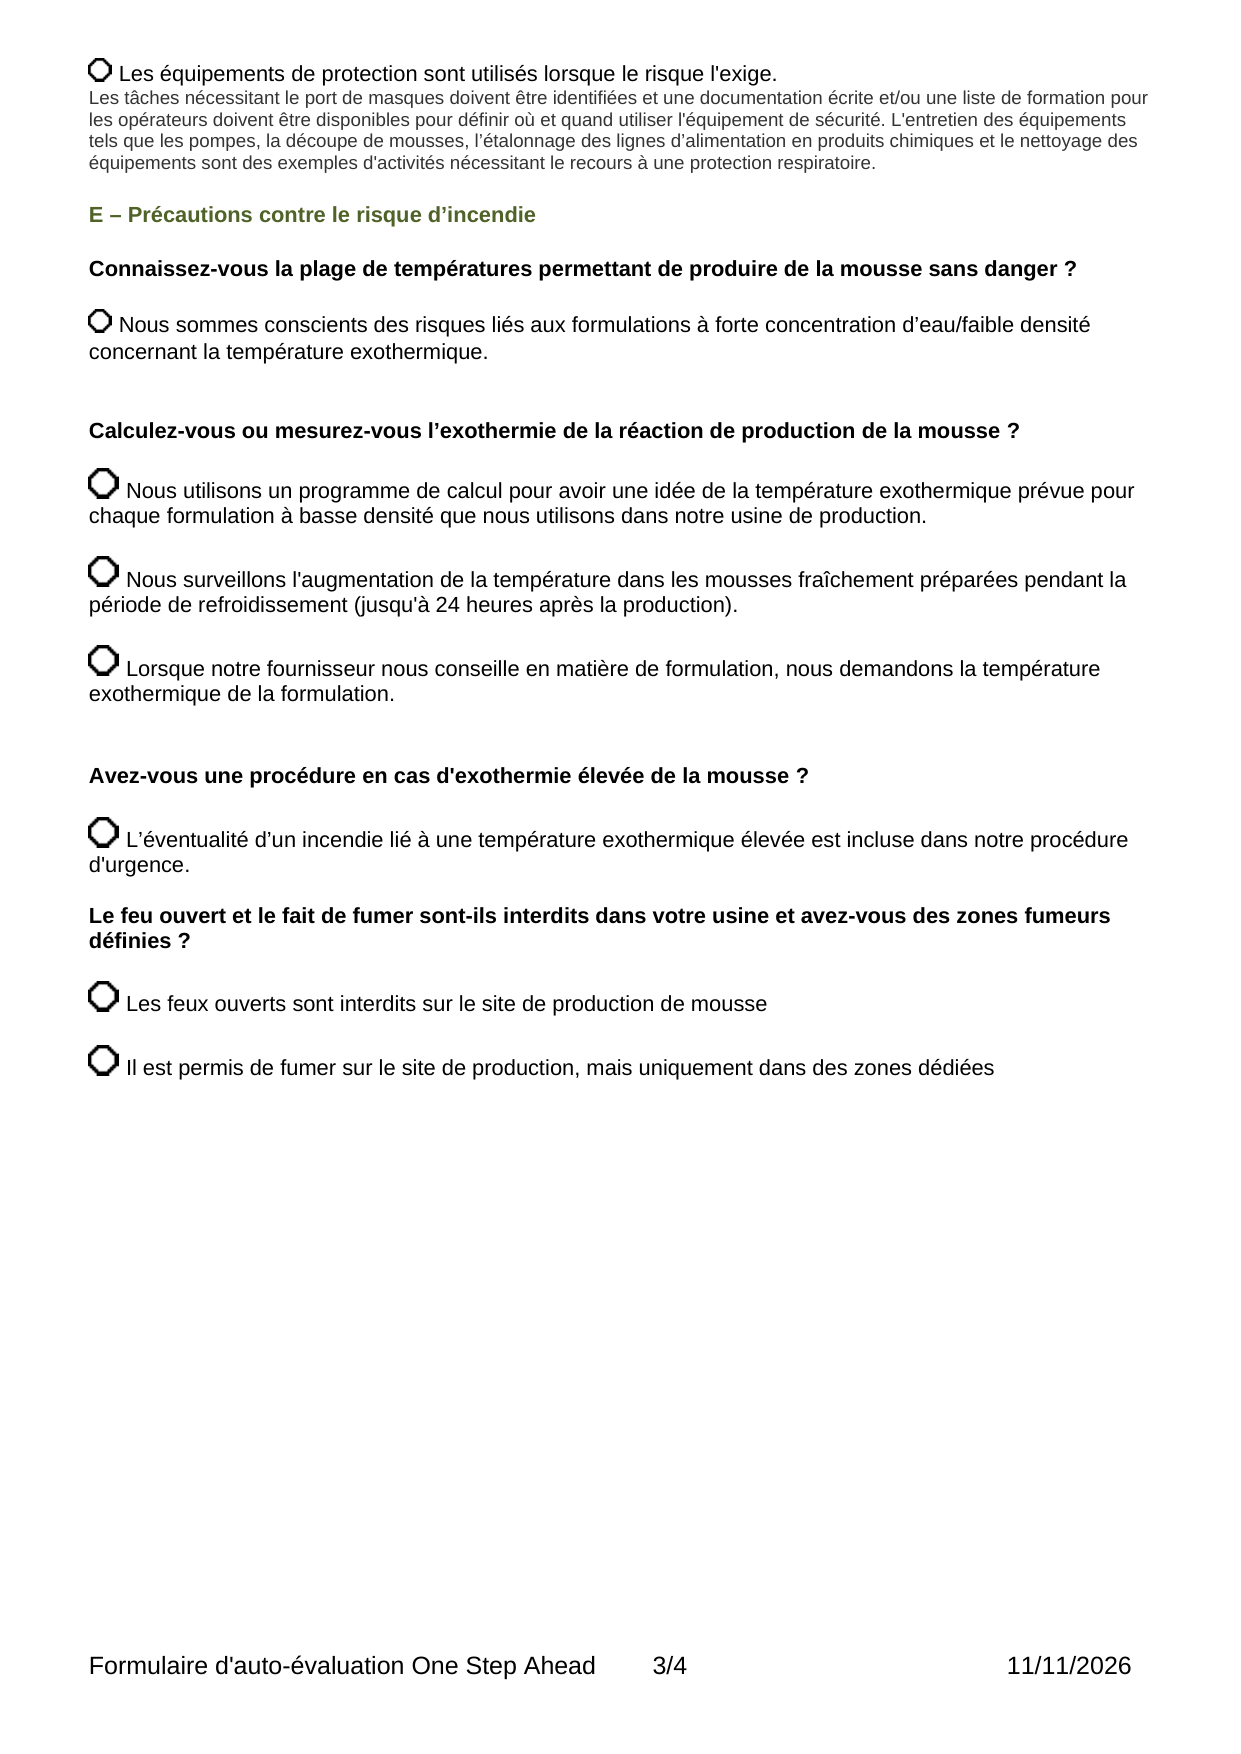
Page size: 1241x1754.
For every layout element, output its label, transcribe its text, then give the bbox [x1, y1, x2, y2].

text Nous sommes conscients des risques liés aux formulations à forte concentration d’eau/faible densité concernant la température exothermique. [89, 310, 1152, 364]
text Connaissez-vous la plage de températures permettant de produire de la mousse sans danger ? [89, 256, 1152, 281]
picture [88, 817, 119, 848]
text Nous utilisons un programme de calcul pour avoir une idée de la température exothermique prévue pour chaque formulation à basse densité que nous utilisons dans notre usine de production. [89, 468, 1152, 528]
picture [88, 309, 112, 333]
picture [88, 58, 112, 82]
text Les équipements de protection sont utilisés lorsque le risque l'exige. [89, 58, 1152, 87]
text Les tâches nécessitant le port de masques doivent être identifiées et une documentation écrite et/ou une liste de formation pour les opérateurs doivent être disponibles pour définir où et quand utiliser l'équipement de sécurité. L'entretien des équipements tels que les pompes, la découpe de mousses, l’étalonnage des lignes d’alimentation en produits chimiques et le nettoyage des équipements sont des exemples d'activités nécessitant le recours à une protection respiratoire. [89, 87, 1152, 173]
text Les feux ouverts sont interdits sur le site de production de mousse [89, 982, 1152, 1016]
text Lorsque notre fournisseur nous conseille en matière de formulation, nous demandons la température exothermique de la formulation. [89, 646, 1152, 706]
picture [88, 556, 119, 587]
text Il est permis de fumer sur le site de production, mais uniquement dans des zones dédiées [89, 1045, 1152, 1080]
text Nous surveillons l'augmentation de la température dans les mousses fraîchement préparées pendant la période de refroidissement (jusqu'à 24 heures après la production). [89, 557, 1152, 617]
text L’éventualité d’un incendie lié à une température exothermique élevée est incluse dans notre procédure d'urgence. [89, 817, 1152, 877]
picture [88, 1045, 119, 1076]
picture [88, 645, 119, 676]
picture [88, 981, 119, 1012]
text Le feu ouvert et le fait de fumer sont-ils interdits dans votre usine et avez-vous des zones fumeurs définies ? [89, 902, 1152, 953]
subtitle E – Précautions contre le risque d’incendie [89, 202, 1152, 227]
text Calculez-vous ou mesurez-vous l’exothermie de la réaction de production de la mousse ? [89, 418, 1152, 443]
picture [88, 468, 119, 499]
text Avez-vous une procédure en cas d'exothermie élevée de la mousse ? [89, 763, 1152, 788]
